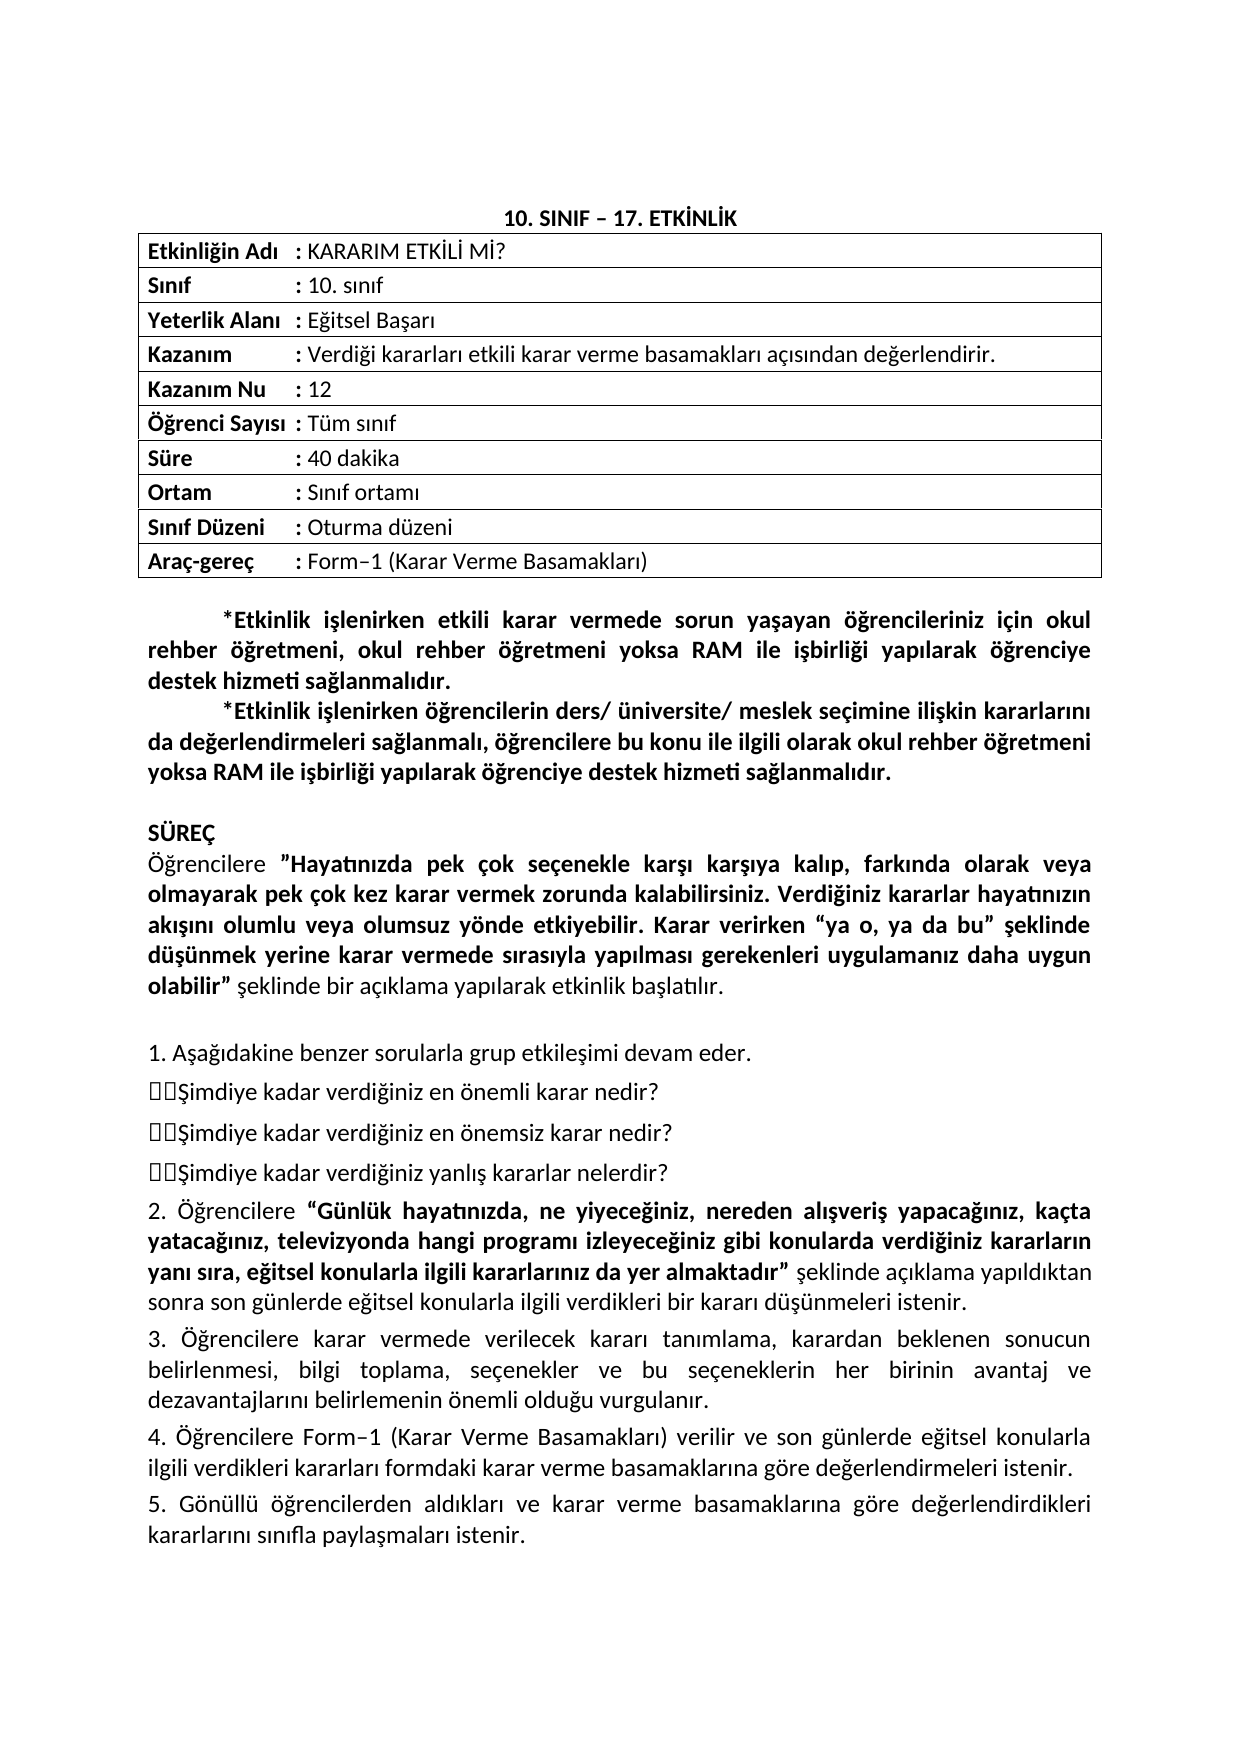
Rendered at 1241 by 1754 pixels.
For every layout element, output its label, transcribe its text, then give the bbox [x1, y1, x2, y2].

text 10. SINIF – 17. ETKİNLİK [148, 203, 1093, 233]
text 3. Öğrencilere karar vermede verilecek kararı tanımlama, karardan beklenen sonucun belirlenmesi, bilgi toplama, seçenekler ve bu seçeneklerin her birinin avantaj ve dezavantajlarını belirlemenin önemli olduğu vurgulanır. [148, 1323, 1093, 1415]
text *Etkinlik işlenirken öğrencilerin ders/ üniversite/ meslek seçimine ilişkin kararlarını da değerlendirmeleri sağlanmalı, öğrencilere bu konu ile ilgili olarak okul rehber öğretmeni yoksa RAM ile işbirliği yapılarak öğrenciye destek hizmeti sağlanmalıdır. [148, 695, 1093, 787]
text Öğrencilere ”Hayatınızda pek çok seçenekle karşı karşıya kalıp, farkında olarak veya olmayarak pek çok kez karar vermek zorunda kalabilirsiniz. Verdiğiniz kararlar hayatınızın akışını olumlu veya olumsuz yönde etkiyebilir. Karar verirken “ya o, ya da bu” şeklinde düşünmek yerine karar vermede sırasıyla yapılması gerekenleri uygulamanız daha uygun olabilir” şeklinde bir açıklama yapılarak etkinlik başlatılır. [148, 848, 1093, 1001]
text Araç-gereç : Form–1 (Karar Verme Basamakları) [139, 544, 1101, 577]
text Sınıf : 10. sınıf [139, 268, 1101, 302]
text SÜREÇ [148, 817, 1093, 848]
text Öğrenci Sayısı : Tüm sınıf [139, 406, 1101, 439]
text Yeterlik Alanı : Eğitsel Başarı [139, 303, 1101, 336]
text Etkinliğin Adı : KARARIM ETKİLİ Mİ? [139, 234, 1101, 267]
text 5. Gönüllü öğrencilerden aldıkları ve karar verme basamaklarına göre değerlendirdikleri kararlarını sınıfla paylaşmaları istenir. [148, 1488, 1093, 1549]
text Şimdiye kadar verdiğiniz en önemsiz karar nedir? [148, 1114, 1093, 1148]
text Ortam : Sınıf ortamı [139, 475, 1101, 508]
text 4. Öğrencilere Form–1 (Karar Verme Basamakları) verilir ve son günlerde eğitsel konularla ilgili verdikleri kararları formdaki karar verme basamaklarına göre değerlendirmeleri istenir. [148, 1421, 1093, 1482]
text Sınıf Düzeni : Oturma düzeni [139, 510, 1101, 543]
text Şimdiye kadar verdiğiniz yanlış kararlar nelerdir? [148, 1155, 1093, 1189]
text Kazanım : Verdiği kararları etkili karar verme basamakları açısından değerlendirir. [139, 337, 1101, 371]
text Şimdiye kadar verdiğiniz en önemli karar nedir? [148, 1074, 1093, 1108]
text Kazanım Nu : 12 [139, 372, 1101, 405]
text Süre : 40 dakika [139, 441, 1101, 474]
text 1. Aşağıdakine benzer sorularla grup etkileşimi devam eder. [148, 1037, 1093, 1068]
text *Etkinlik işlenirken etkili karar vermede sorun yaşayan öğrencileriniz için okul rehber öğretmeni, okul rehber öğretmeni yoksa RAM ile işbirliği yapılarak öğrenciye destek hizmeti sağlanmalıdır. [148, 604, 1093, 695]
text 2. Öğrencilere “Günlük hayatınızda, ne yiyeceğiniz, nereden alışveriş yapacağınız, kaçta yatacağınız, televizyonda hangi programı izleyeceğiniz gibi konularda verdiğiniz kararların yanı sıra, eğitsel konularla ilgili kararlarınız da yer almaktadır” şeklinde açıklama yapıldıktan sonra son günlerde eğitsel konularla ilgili verdikleri bir kararı düşünmeleri istenir. [148, 1195, 1093, 1317]
